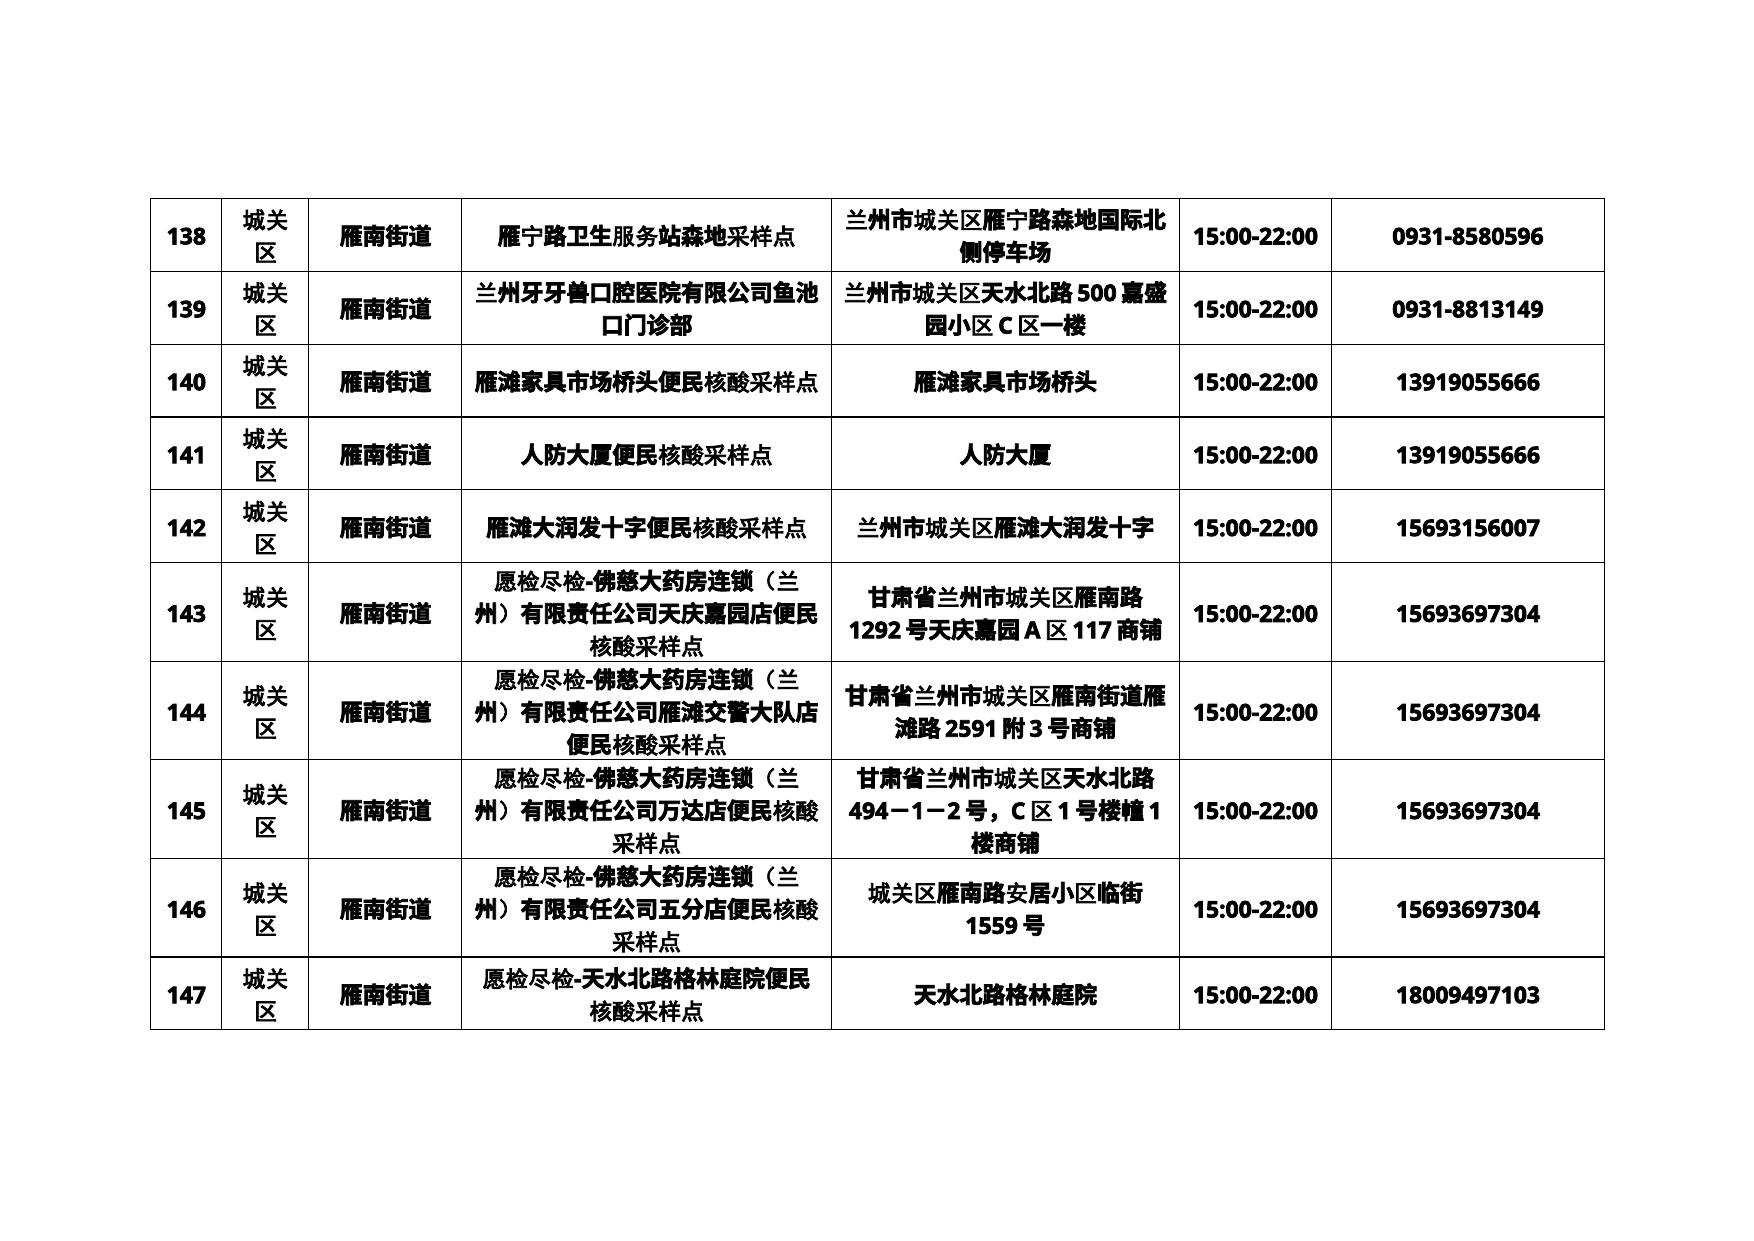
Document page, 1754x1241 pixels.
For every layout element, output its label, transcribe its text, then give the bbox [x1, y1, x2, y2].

table_cell 147 [151, 958, 221, 1029]
table_cell 城关区 [222, 563, 308, 661]
table_cell 愿检尽检-佛慈大药房连锁（兰州）有限责任公司万达店便民核酸采样点 [462, 760, 831, 858]
table_cell 人防大厦便民核酸采样点 [462, 418, 831, 489]
table_cell 13919055666 [1332, 345, 1604, 416]
table_cell 甘肃省兰州市城关区雁南路1292号天庆嘉园A区117商铺 [832, 563, 1179, 661]
table_cell 城关区雁南路安居小区临街1559号 [832, 859, 1179, 956]
table_cell 城关区 [222, 760, 308, 858]
table_cell 城关区 [222, 418, 308, 489]
table_cell 雁滩家具市场桥头便民核酸采样点 [462, 345, 831, 416]
table_cell 雁南街道 [309, 662, 461, 759]
table_cell 146 [151, 859, 221, 956]
table_cell 雁南街道 [309, 760, 461, 858]
table_cell 愿检尽检-佛慈大药房连锁（兰州）有限责任公司五分店便民核酸采样点 [462, 859, 831, 956]
table_cell 城关区 [222, 662, 308, 759]
table_cell 雁南街道 [309, 199, 461, 271]
table_cell 城关区 [222, 272, 308, 343]
table_cell 15:00-22:00 [1180, 345, 1331, 416]
table_cell 雁南街道 [309, 563, 461, 661]
table_cell 15693697304 [1332, 760, 1604, 858]
table_cell 城关区 [222, 859, 308, 956]
table_cell 18009497103 [1332, 958, 1604, 1029]
table_cell 兰州市城关区雁宁路森地国际北侧停车场 [832, 199, 1179, 271]
table_cell 城关区 [222, 490, 308, 562]
table_cell 142 [151, 490, 221, 562]
table_cell 15693156007 [1332, 490, 1604, 562]
table_cell 雁南街道 [309, 859, 461, 956]
table_cell 141 [151, 418, 221, 489]
table_cell 15:00-22:00 [1180, 859, 1331, 956]
table_cell 0931-8580596 [1332, 199, 1604, 271]
table_cell 15:00-22:00 [1180, 199, 1331, 271]
table_cell 城关区 [222, 958, 308, 1029]
table_cell 15:00-22:00 [1180, 563, 1331, 661]
table_cell 雁滩大润发十字便民核酸采样点 [462, 490, 831, 562]
table_cell 138 [151, 199, 221, 271]
table_cell 愿检尽检-佛慈大药房连锁（兰州）有限责任公司天庆嘉园店便民核酸采样点 [462, 563, 831, 661]
table_cell 城关区 [222, 199, 308, 271]
table_cell 雁南街道 [309, 418, 461, 489]
table_cell 144 [151, 662, 221, 759]
table_cell 人防大厦 [832, 418, 1179, 489]
table_cell 139 [151, 272, 221, 343]
table_cell 15:00-22:00 [1180, 418, 1331, 489]
table_cell 愿检尽检-佛慈大药房连锁（兰州）有限责任公司雁滩交警大队店便民核酸采样点 [462, 662, 831, 759]
table_cell 雁南街道 [309, 345, 461, 416]
table_cell 雁南街道 [309, 272, 461, 343]
table_cell 15:00-22:00 [1180, 760, 1331, 858]
table_cell 145 [151, 760, 221, 858]
table_cell 甘肃省兰州市城关区雁南街道雁滩路2591附3号商铺 [832, 662, 1179, 759]
table_cell 15:00-22:00 [1180, 662, 1331, 759]
table_cell 天水北路格林庭院 [832, 958, 1179, 1029]
table_cell 143 [151, 563, 221, 661]
table_cell 雁南街道 [309, 958, 461, 1029]
table_cell 13919055666 [1332, 418, 1604, 489]
table_cell 15:00-22:00 [1180, 958, 1331, 1029]
table_cell 城关区 [222, 345, 308, 416]
table_cell 雁滩家具市场桥头 [832, 345, 1179, 416]
table_cell 愿检尽检-天水北路格林庭院便民核酸采样点 [462, 958, 831, 1029]
table_cell 15:00-22:00 [1180, 490, 1331, 562]
table_cell 兰州牙牙兽口腔医院有限公司鱼池口门诊部 [462, 272, 831, 343]
table_cell 15693697304 [1332, 563, 1604, 661]
table_cell 15:00-22:00 [1180, 272, 1331, 343]
table_cell 140 [151, 345, 221, 416]
table_cell 雁南街道 [309, 490, 461, 562]
table_cell 0931-8813149 [1332, 272, 1604, 343]
table_cell 甘肃省兰州市城关区天水北路494－1－2号，C区1号楼幢1楼商铺 [832, 760, 1179, 858]
table_cell 15693697304 [1332, 662, 1604, 759]
table_cell 雁宁路卫生服务站森地采样点 [462, 199, 831, 271]
table_cell 兰州市城关区雁滩大润发十字 [832, 490, 1179, 562]
table_cell 15693697304 [1332, 859, 1604, 956]
table_cell 兰州市城关区天水北路500嘉盛园小区C区一楼 [832, 272, 1179, 343]
